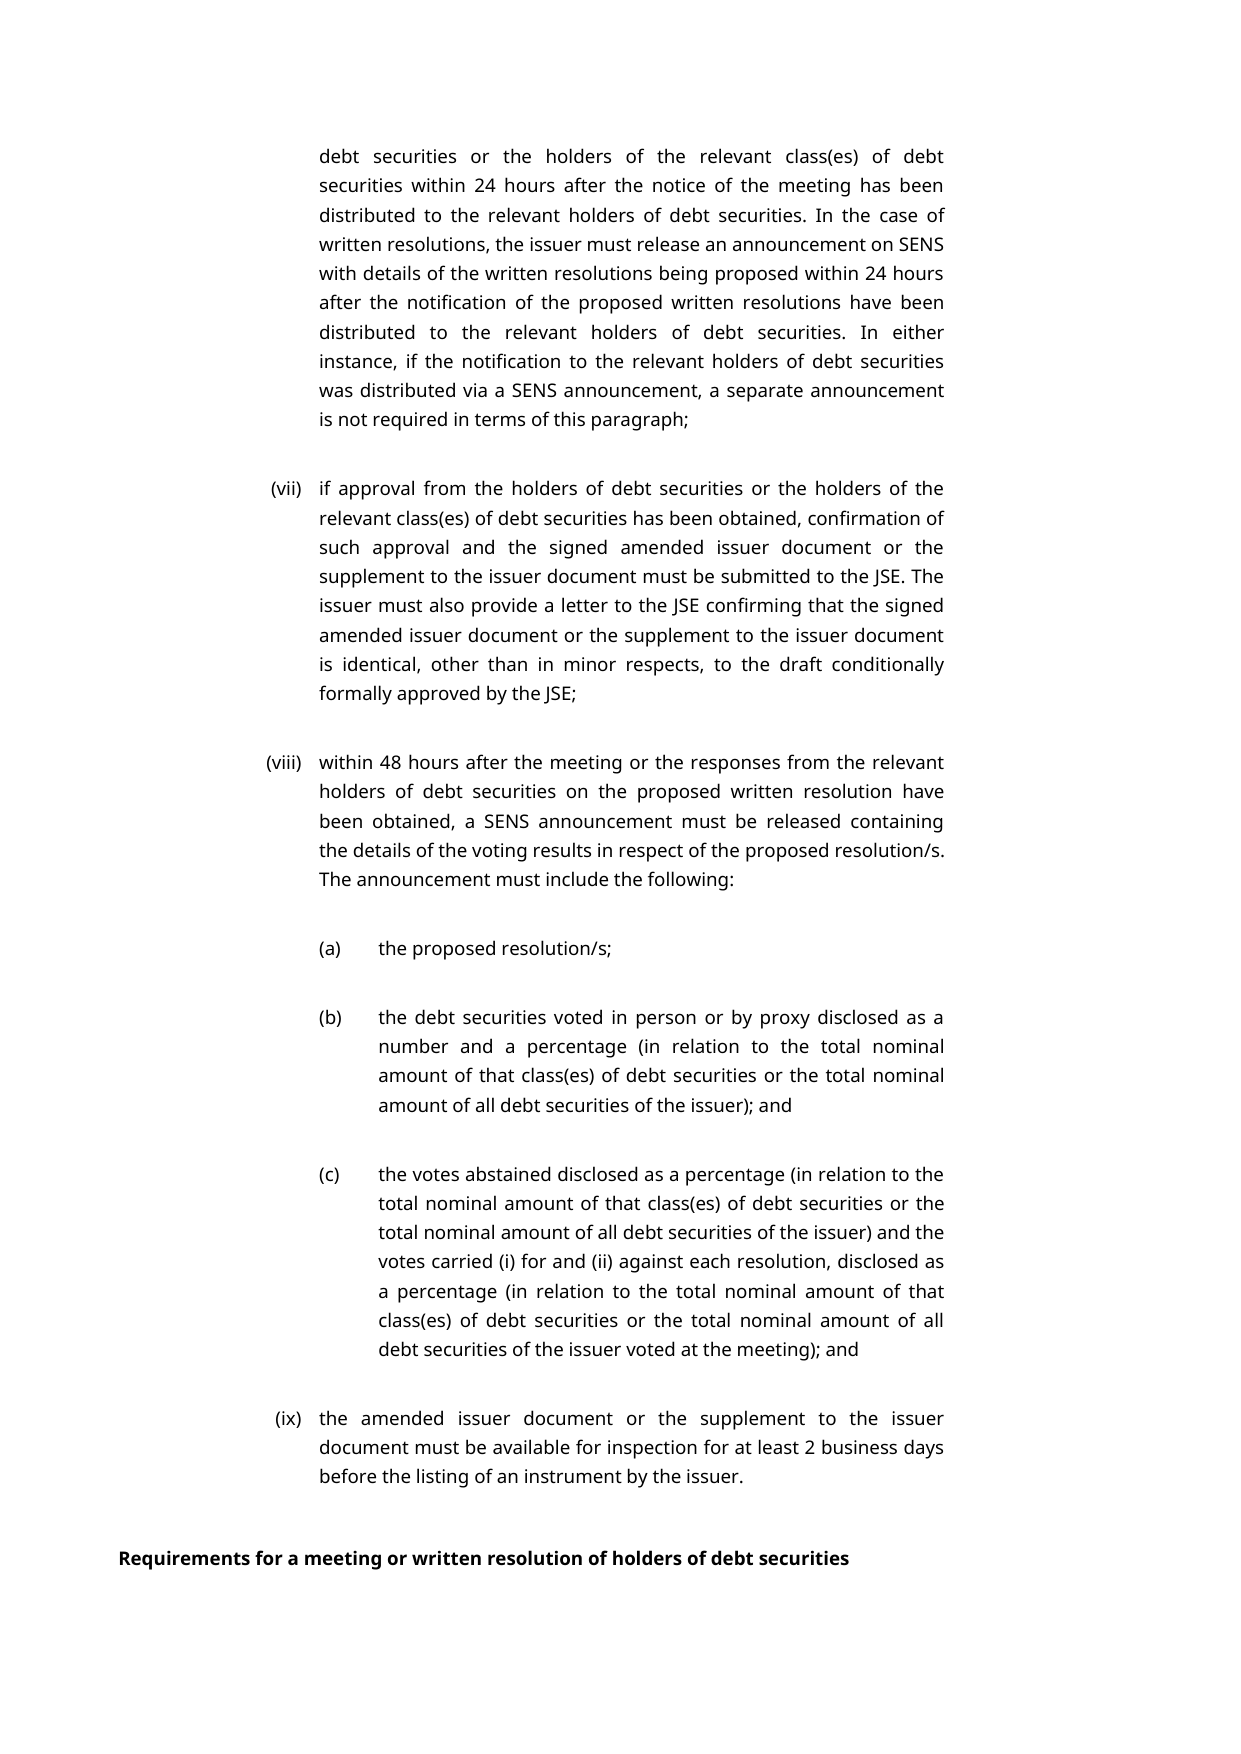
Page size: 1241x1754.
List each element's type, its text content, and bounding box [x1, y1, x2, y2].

text (b) the debt securities voted in person or by proxy disclosed as a number and a percentage (in relation to the total nominal amount of that class(es) of debt securities or the total nominal amount of all debt securities of the issuer); and [118, 1004, 945, 1117]
text (ix) the amended issuer document or the supplement to the issuer document must be available for inspection for at least 2 business days before the listing of an instrument by the issuer. [118, 1405, 945, 1489]
text (vii) if approval from the holders of debt securities or the holders of the relevant class(es) of debt securities has been obtained, confirmation of such approval and the signed amended issuer document or the supplement to the issuer document must be submitted to the JSE. The issuer must also provide a letter to the JSE confirming that the signed amended issuer document or the supplement to the issuer document is identical, other than in minor respects, to the draft conditionally formally approved by the JSE; [118, 476, 945, 706]
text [118, 143, 945, 432]
text (viii) within 48 hours after the meeting or the responses from the relevant holders of debt securities on the proposed written resolution have been obtained, a SENS announcement must be released containing the details of the voting results in respect of the proposed resolution/s. The announcement must include the following: [118, 749, 945, 892]
text (c) the votes abstained disclosed as a percentage (in relation to the total nominal amount of that class(es) of debt securities or the total nominal amount of all debt securities of the issuer) and the votes carried (i) for and (ii) against each resolution, disclosed as a percentage (in relation to the total nominal amount of that class(es) of debt securities or the total nominal amount of all debt securities of the issuer voted at the meeting); and [118, 1161, 945, 1362]
text (a) the proposed resolution/s; [118, 935, 945, 961]
text Requirements for a meeting or written resolution of holders of debt securities [118, 1545, 945, 1571]
